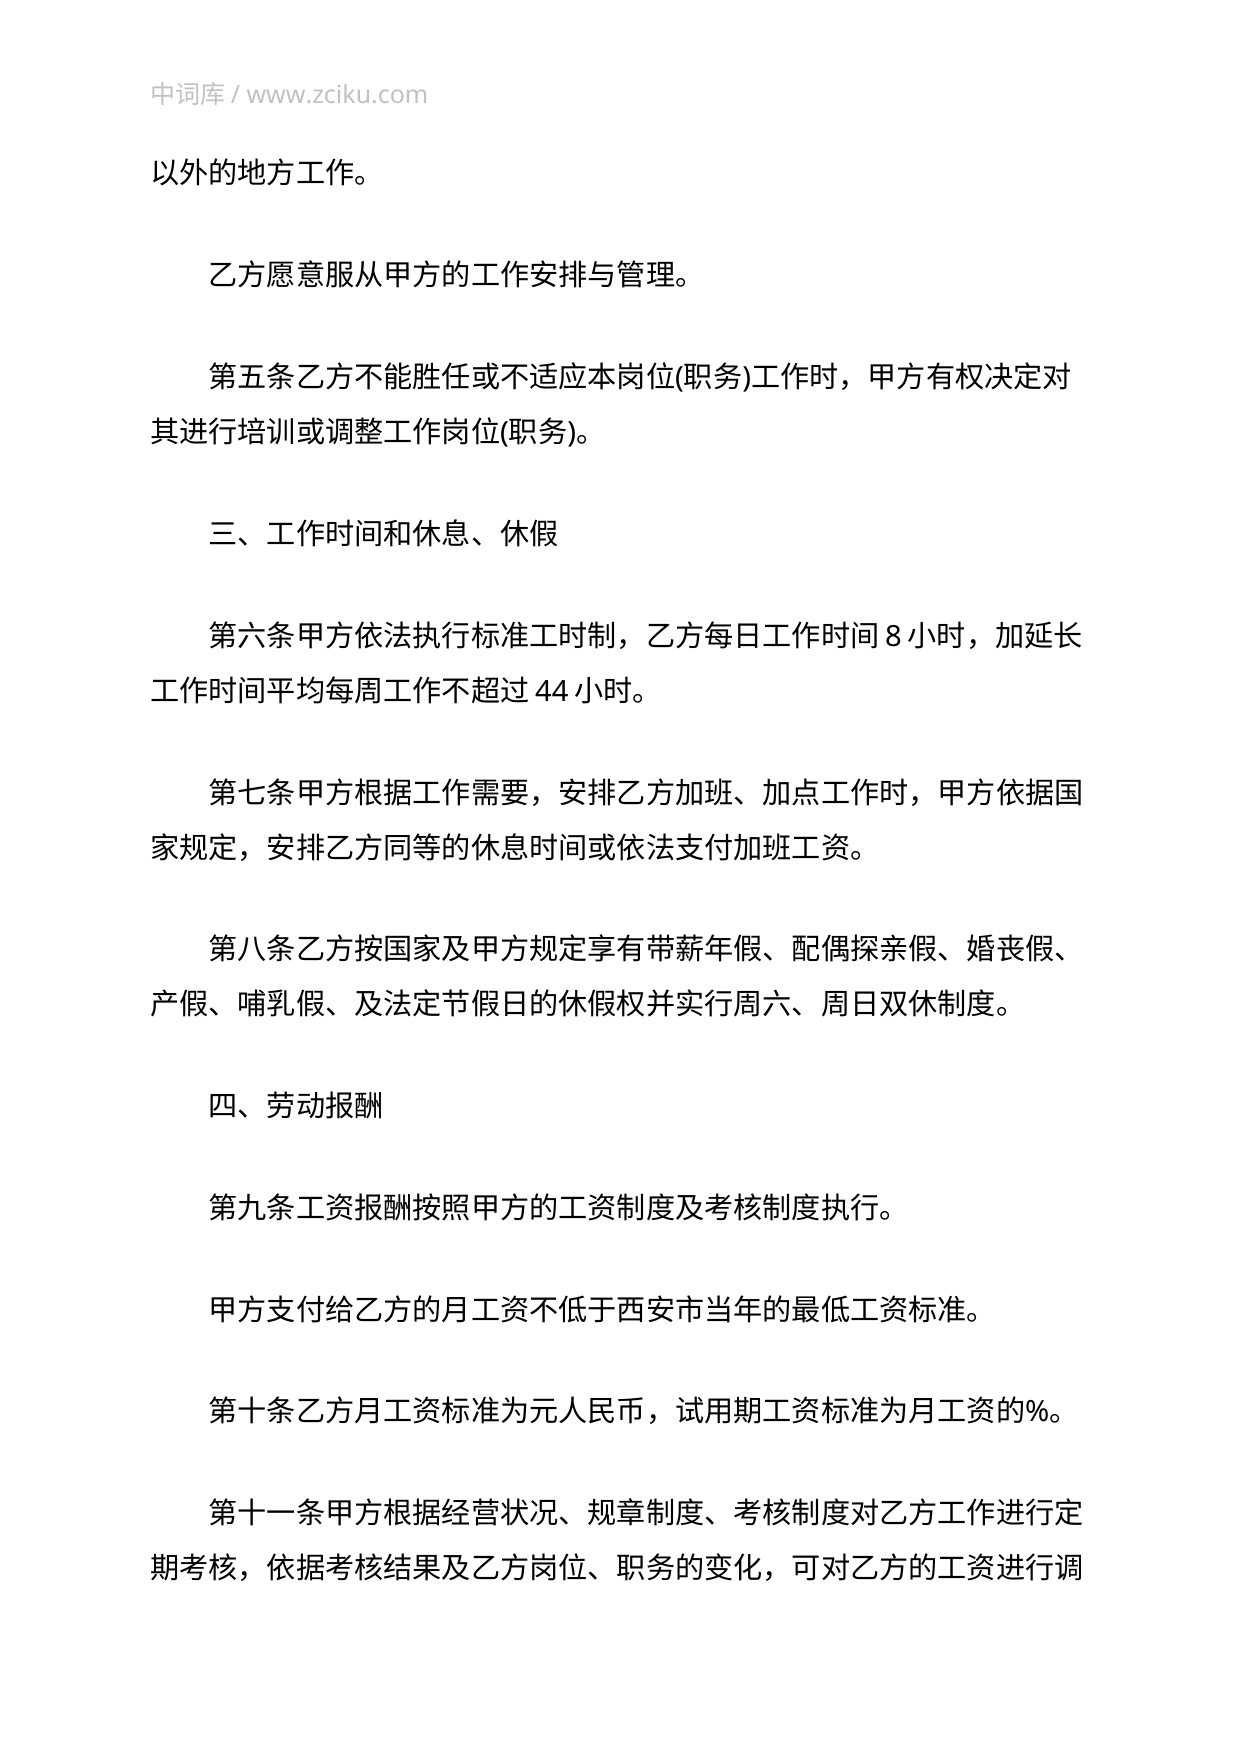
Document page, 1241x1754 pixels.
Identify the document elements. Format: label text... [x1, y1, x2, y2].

text 第七条甲方根据工作需要，安排乙方加班、加点工作时，甲方依据国家规定，安排乙方同等的休息时间或依法支付加班工资。 [150, 769, 1090, 866]
text 第十条乙方月工资标准为元人民币，试用期工资标准为月工资的%。 [150, 1388, 1090, 1430]
text 第九条工资报酬按照甲方的工资制度及考核制度执行。 [150, 1184, 1090, 1227]
text 第五条乙方不能胜任或不适应本岗位(职务)工作时，甲方有权决定对其进行培训或调整工作岗位(职务)。 [150, 353, 1090, 451]
text 第八条乙方按国家及甲方规定享有带薪年假、配偶探亲假、婚丧假、产假、哺乳假、及法定节假日的休假权并实行周六、周日双休制度。 [150, 926, 1090, 1023]
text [150, 150, 1090, 192]
text 四、劳动报酬 [150, 1083, 1090, 1125]
text 第六条甲方依法执行标准工时制，乙方每日工作时间8小时，加延长工作时间平均每周工作不超过44小时。 [150, 612, 1090, 710]
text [150, 1490, 1090, 1587]
text 乙方愿意服从甲方的工作安排与管理。 [150, 252, 1090, 294]
text 三、工作时间和休息、休假 [150, 511, 1090, 553]
text 甲方支付给乙方的月工资不低于西安市当年的最低工资标准。 [150, 1286, 1090, 1328]
